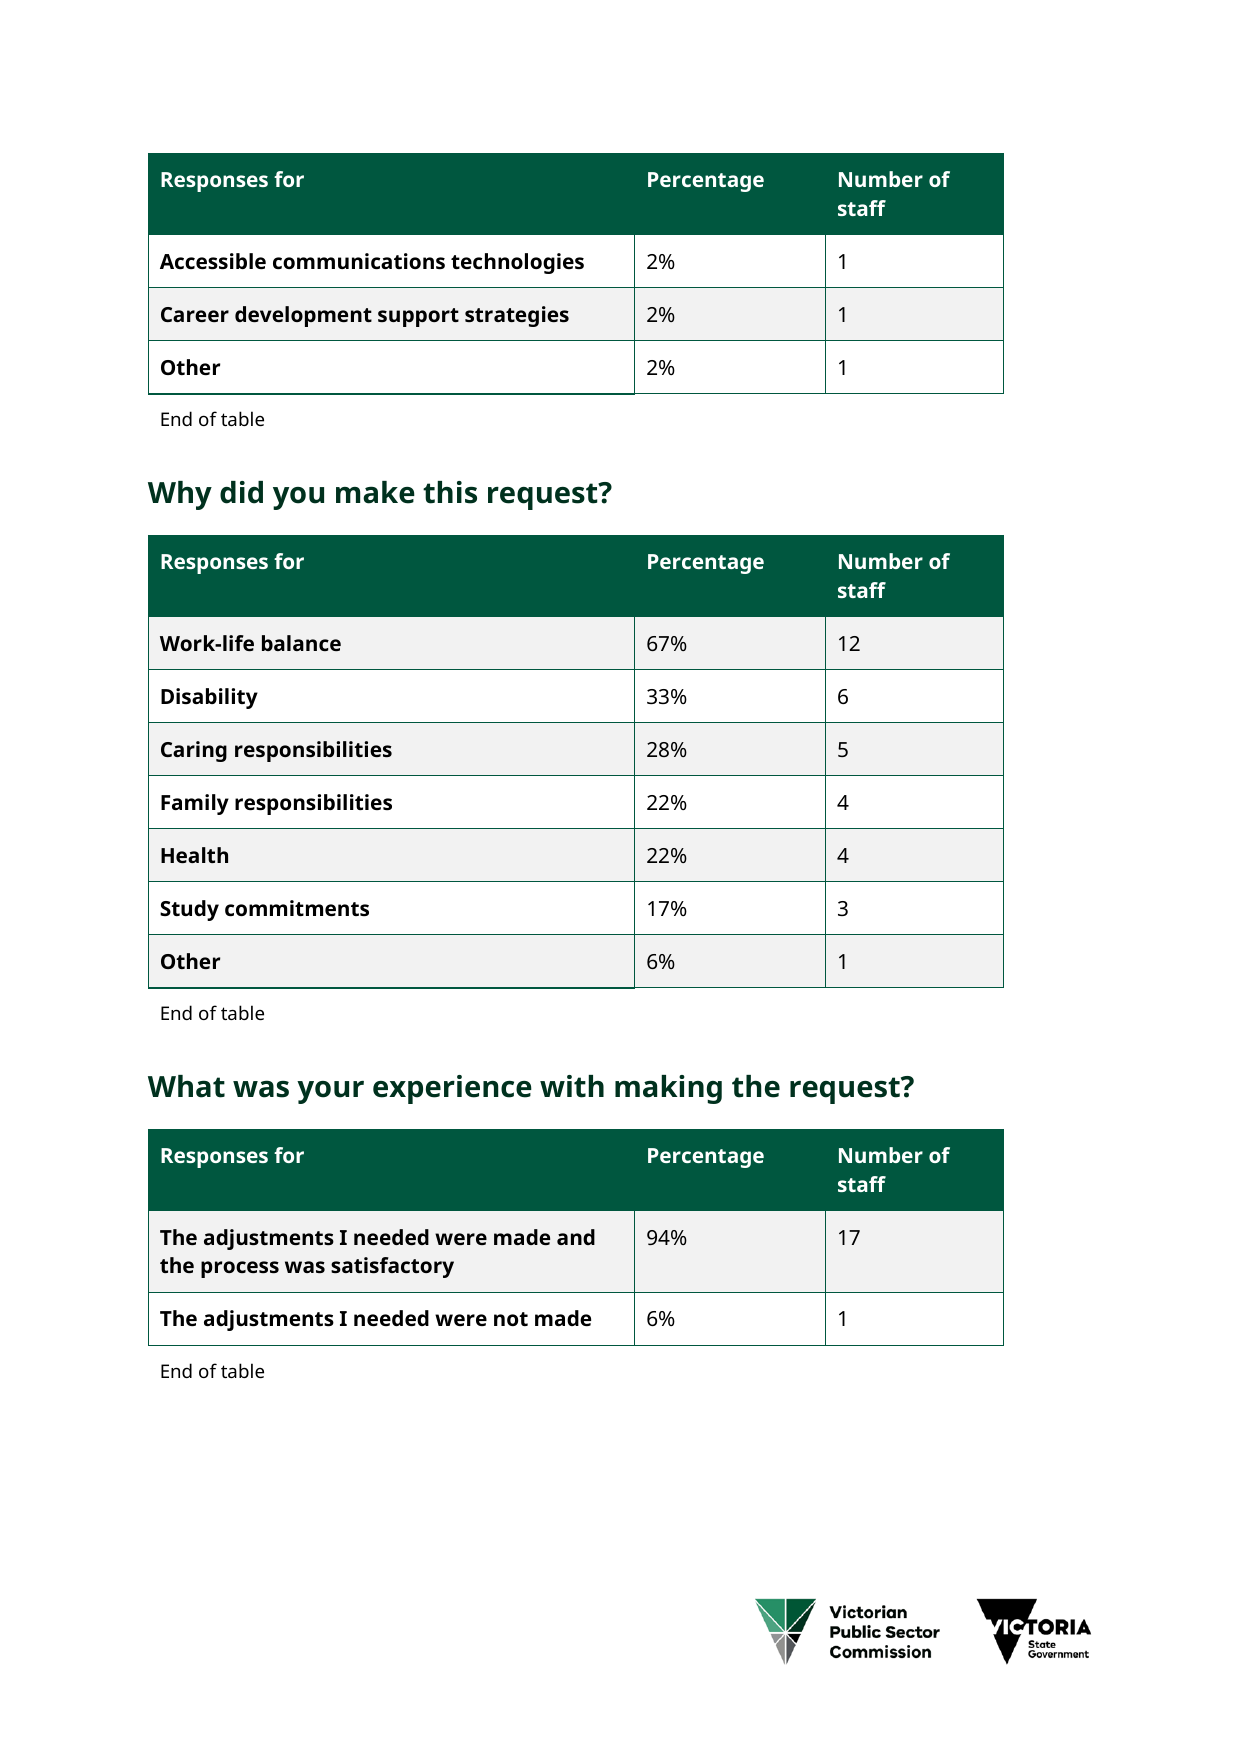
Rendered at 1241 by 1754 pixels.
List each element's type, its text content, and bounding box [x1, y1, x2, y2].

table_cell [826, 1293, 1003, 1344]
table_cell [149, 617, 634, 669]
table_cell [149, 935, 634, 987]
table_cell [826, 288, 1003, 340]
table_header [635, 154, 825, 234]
picture [754, 1598, 1093, 1666]
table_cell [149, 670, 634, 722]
subtitle Why did you make this request? [148, 472, 1092, 512]
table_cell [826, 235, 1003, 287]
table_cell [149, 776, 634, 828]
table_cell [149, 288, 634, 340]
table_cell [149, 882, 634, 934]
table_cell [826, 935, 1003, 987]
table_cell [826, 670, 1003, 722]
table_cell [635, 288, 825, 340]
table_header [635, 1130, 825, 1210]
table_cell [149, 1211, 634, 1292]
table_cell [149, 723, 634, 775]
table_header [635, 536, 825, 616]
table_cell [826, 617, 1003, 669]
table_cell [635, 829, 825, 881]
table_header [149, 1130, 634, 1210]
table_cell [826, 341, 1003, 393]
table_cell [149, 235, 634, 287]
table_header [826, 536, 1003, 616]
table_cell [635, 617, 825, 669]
subtitle What was your experience with making the request? [148, 1066, 1092, 1106]
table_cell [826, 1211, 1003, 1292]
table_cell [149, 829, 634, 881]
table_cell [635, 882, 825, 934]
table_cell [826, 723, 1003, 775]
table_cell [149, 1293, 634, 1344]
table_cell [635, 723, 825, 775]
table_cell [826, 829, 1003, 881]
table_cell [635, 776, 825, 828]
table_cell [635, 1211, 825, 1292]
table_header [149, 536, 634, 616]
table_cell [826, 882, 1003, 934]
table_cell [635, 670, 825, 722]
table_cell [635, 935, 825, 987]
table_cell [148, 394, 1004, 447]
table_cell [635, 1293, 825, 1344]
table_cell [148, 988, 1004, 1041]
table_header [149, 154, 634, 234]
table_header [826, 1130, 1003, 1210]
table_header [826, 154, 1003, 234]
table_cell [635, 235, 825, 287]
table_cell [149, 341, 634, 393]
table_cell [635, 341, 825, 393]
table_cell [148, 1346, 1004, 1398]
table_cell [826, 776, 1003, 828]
